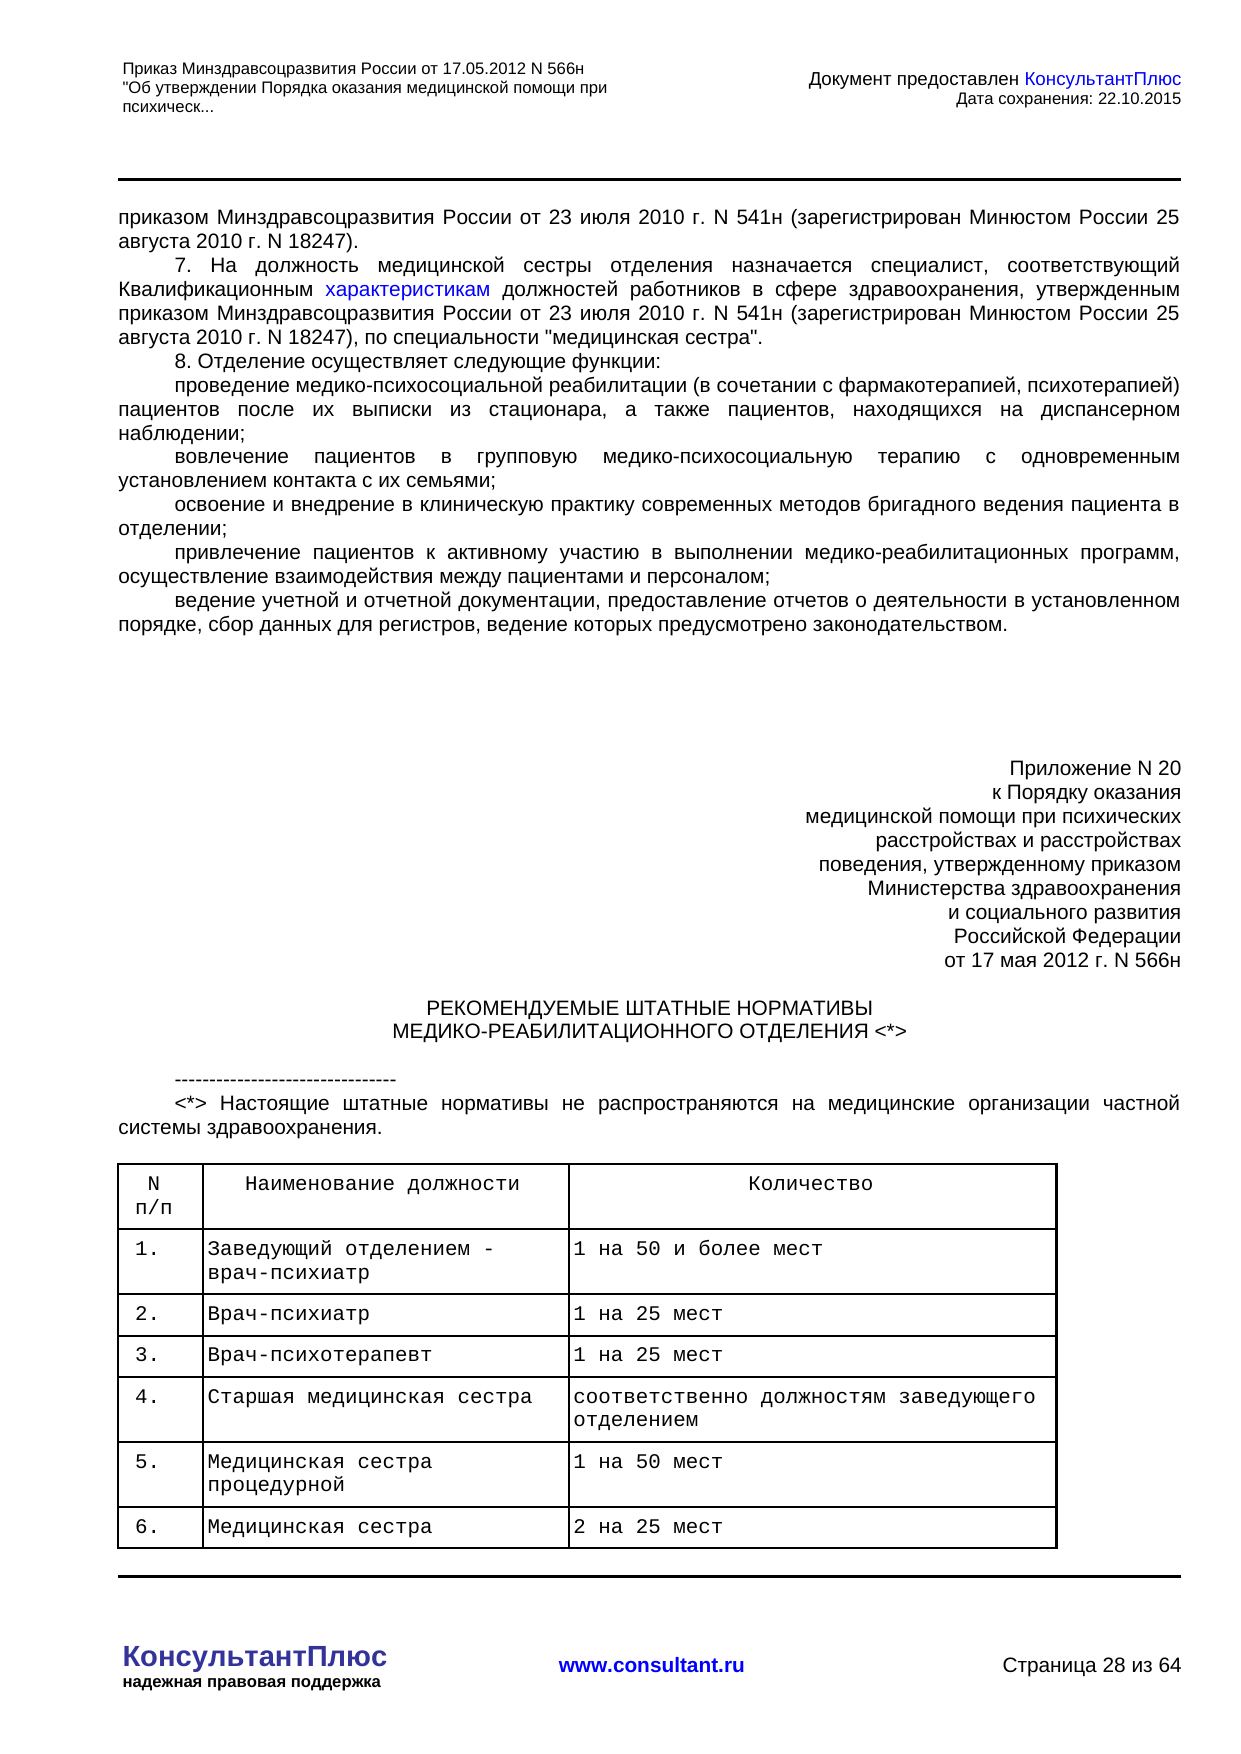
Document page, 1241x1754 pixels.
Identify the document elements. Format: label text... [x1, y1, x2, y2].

table_cell Медицинская сестра [204, 1508, 568, 1547]
table_cell соответственно должностям заведующего отделением [570, 1378, 1055, 1441]
table_header Наименование должности [204, 1165, 568, 1228]
table_header N п/п [119, 1165, 202, 1228]
table_cell 1. [119, 1230, 202, 1293]
text проведение медико-психосоциальной реабилитации (в сочетании с фармакотерапией, психотерапией) пациентов после их выписки из стационара, а также пациентов, находящихся на диспансерном наблюдении; [118, 372, 1181, 444]
table_header Количество [570, 1165, 1055, 1228]
text Российской Федерации [118, 923, 1181, 947]
table_cell Медицинская сестра процедурной [204, 1443, 568, 1506]
text от 17 мая 2012 г. N 566н [118, 947, 1181, 971]
text -------------------------------- [118, 1067, 1181, 1091]
table_cell Врач-психотерапевт [204, 1337, 568, 1376]
text Министерства здравоохранения [118, 876, 1181, 899]
text 8. Отделение осуществляет следующие функции: [118, 348, 1181, 372]
text к Порядку оказания [118, 780, 1181, 804]
text поведения, утвержденному приказом [118, 852, 1181, 876]
text Приложение N 20 [118, 756, 1181, 780]
text медицинской помощи при психических [118, 804, 1181, 828]
table_cell 1 на 25 мест [570, 1337, 1055, 1376]
text <*> Настоящие штатные нормативы не распространяются на медицинские организации частной системы здравоохранения. [118, 1091, 1181, 1139]
table_cell Старшая медицинская сестра [204, 1378, 568, 1441]
table_cell 1 на 50 и более мест [570, 1230, 1055, 1293]
table_cell 4. [119, 1378, 202, 1441]
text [118, 205, 1181, 253]
table_cell 5. [119, 1443, 202, 1506]
table_cell 2. [119, 1295, 202, 1334]
text МЕДИКО-РЕАБИЛИТАЦИОННОГО ОТДЕЛЕНИЯ <*> [118, 1019, 1181, 1043]
text привлечение пациентов к активному участию в выполнении медико-реабилитационных программ, осуществление взаимодействия между пациентами и персоналом; [118, 540, 1181, 588]
table_cell Заведующий отделением - врач-психиатр [204, 1230, 568, 1293]
text освоение и внедрение в клиническую практику современных методов бригадного ведения пациента в отделении; [118, 492, 1181, 540]
text 7. На должность медицинской сестры отделения назначается специалист, соответствующий Квалификационным характеристикам должностей работников в сфере здравоохранения, утвержденным приказом Минздравсоцразвития России от 23 июля 2010 г. N 541н (зарегистрирован Минюстом России 25 августа 2010 г. N 18247), по специальности "медицинская сестра". [118, 253, 1181, 348]
table_cell Врач-психиатр [204, 1295, 568, 1334]
text вовлечение пациентов в групповую медико-психосоциальную терапию с одновременным установлением контакта с их семьями; [118, 444, 1181, 492]
text ведение учетной и отчетной документации, предоставление отчетов о деятельности в установленном порядке, сбор данных для регистров, ведение которых предусмотрено законодательством. [118, 588, 1181, 636]
text и социального развития [118, 899, 1181, 923]
table_cell 1 на 50 мест [570, 1443, 1055, 1506]
text РЕКОМЕНДУЕМЫЕ ШТАТНЫЕ НОРМАТИВЫ [118, 995, 1181, 1019]
table_cell 3. [119, 1337, 202, 1376]
table_cell 6. [119, 1508, 202, 1547]
table_cell 1 на 25 мест [570, 1295, 1055, 1334]
text расстройствах и расстройствах [118, 828, 1181, 852]
table_cell 2 на 25 мест [570, 1508, 1055, 1547]
